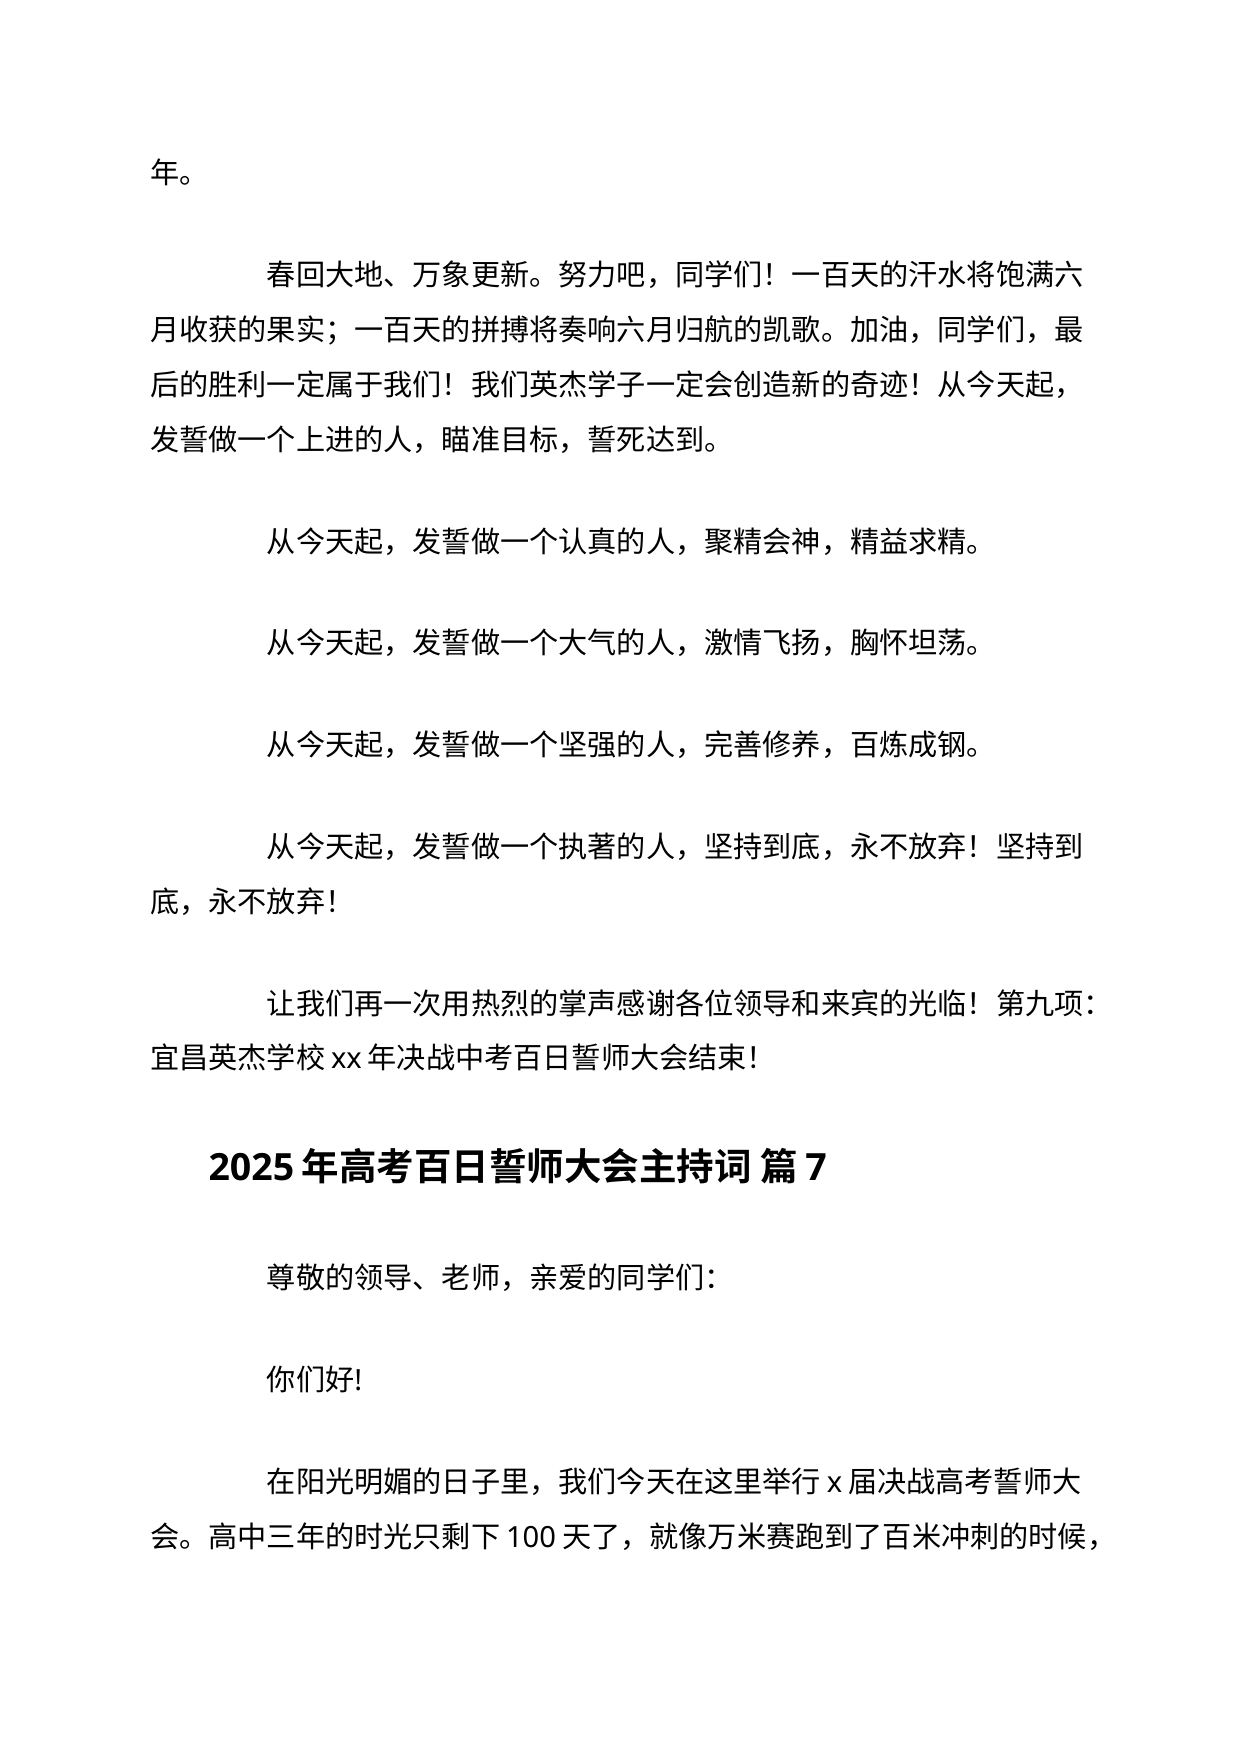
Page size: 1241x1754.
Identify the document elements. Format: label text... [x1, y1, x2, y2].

text 2025年高考百日誓师大会主持词 篇7 [150, 1137, 1090, 1192]
text 从今天起，发誓做一个执著的人，坚持到底，永不放弃！坚持到底，永不放弃！ [150, 823, 1090, 921]
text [150, 150, 1090, 192]
text 尊敬的领导、老师，亲爱的同学们： [150, 1255, 1090, 1297]
text 从今天起，发誓做一个坚强的人，完善修养，百炼成钢。 [150, 722, 1090, 764]
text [150, 1458, 1090, 1556]
text 春回大地、万象更新。努力吧，同学们！一百天的汗水将饱满六月收获的果实；一百天的拼搏将奏响六月归航的凯歌。加油，同学们，最后的胜利一定属于我们！我们英杰学子一定会创造新的奇迹！从今天起，发誓做一个上进的人，瞄准目标，誓死达到。 [150, 252, 1090, 459]
text 你们好! [150, 1356, 1090, 1399]
text 从今天起，发誓做一个认真的人，聚精会神，精益求精。 [150, 518, 1090, 561]
text 从今天起，发誓做一个大气的人，激情飞扬，胸怀坦荡。 [150, 620, 1090, 662]
text 让我们再一次用热烈的掌声感谢各位领导和来宾的光临！第九项：宜昌英杰学校xx年决战中考百日誓师大会结束！ [150, 980, 1090, 1077]
